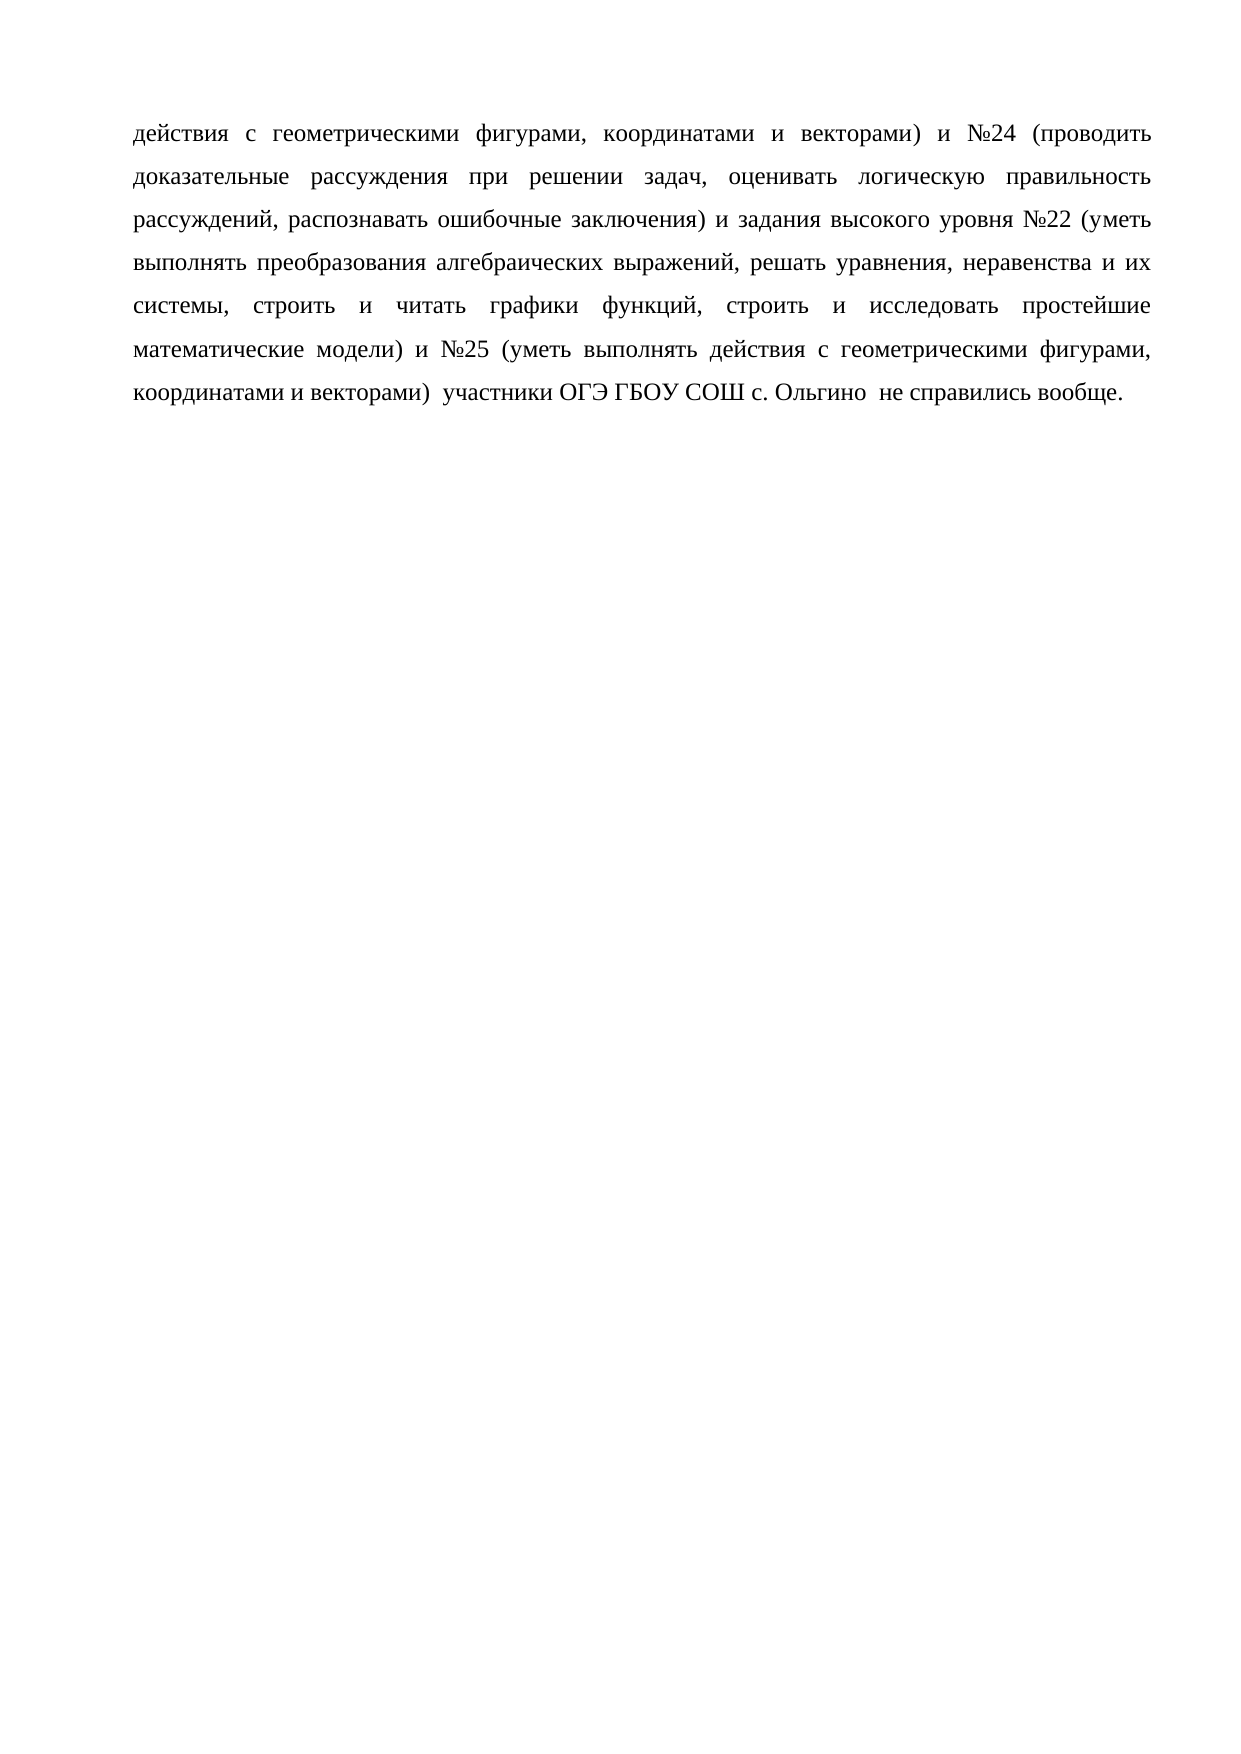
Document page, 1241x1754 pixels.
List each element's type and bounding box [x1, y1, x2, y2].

text [133, 118, 1152, 406]
